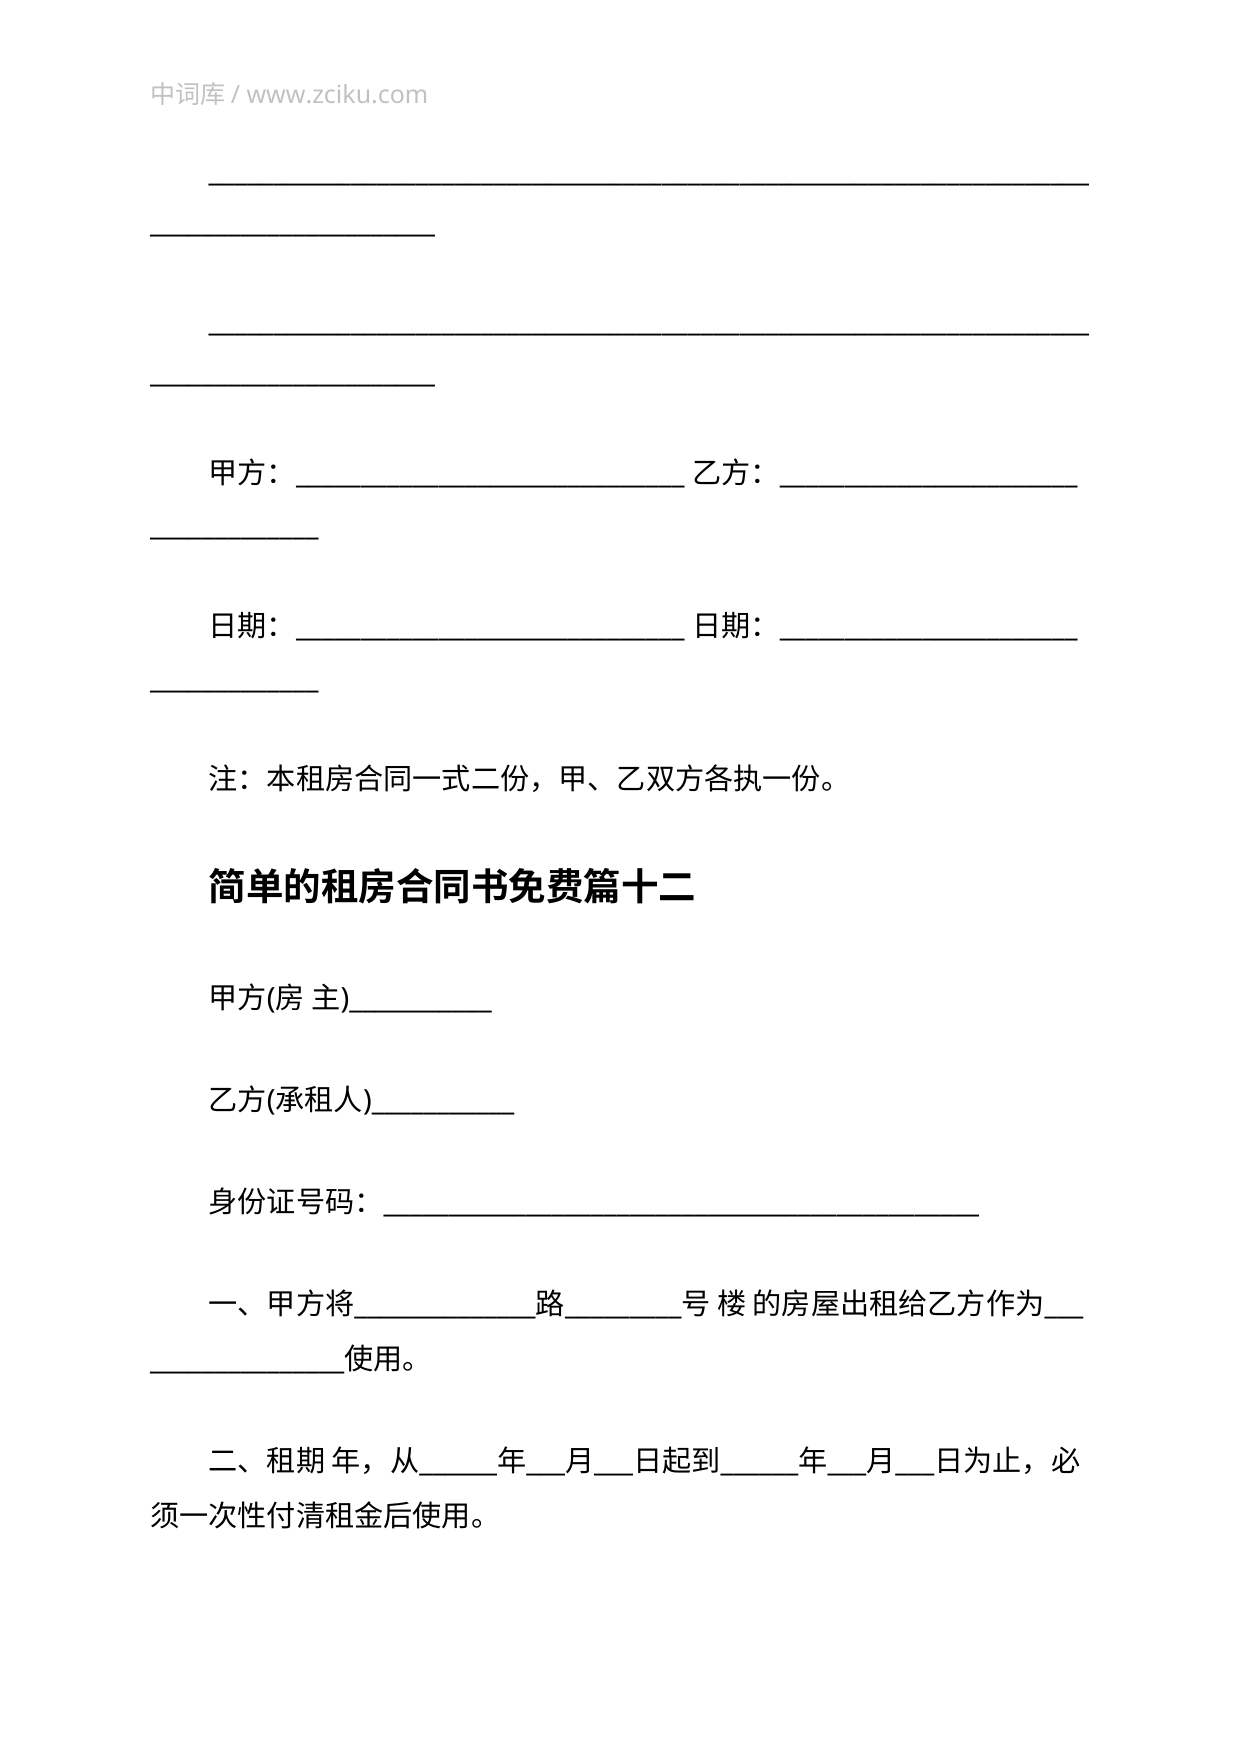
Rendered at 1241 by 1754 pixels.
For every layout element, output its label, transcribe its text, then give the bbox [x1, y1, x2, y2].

text 甲方：______________________________ 乙方：____________________________________ [150, 450, 1090, 544]
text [150, 300, 1090, 391]
text 一、甲方将______________路_________号 楼 的房屋出租给乙方作为__________________使用。 [150, 1281, 1090, 1378]
text 甲方(房 主)___________ [150, 974, 1090, 1017]
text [150, 150, 1090, 241]
text 身份证号码：______________________________________________ [150, 1178, 1090, 1221]
text 日期：______________________________ 日期：____________________________________ [150, 603, 1090, 697]
text 注：本租房合同一式二份，甲、乙双方各执一份。 [150, 755, 1090, 798]
text 简单的租房合同书免费篇十二 [150, 857, 1090, 911]
text 乙方(承租人)___________ [150, 1077, 1090, 1119]
text 二、租期 年，从______年___月___日起到______年___月___日为止，必须一次性付清租金后使用。 [150, 1437, 1090, 1535]
